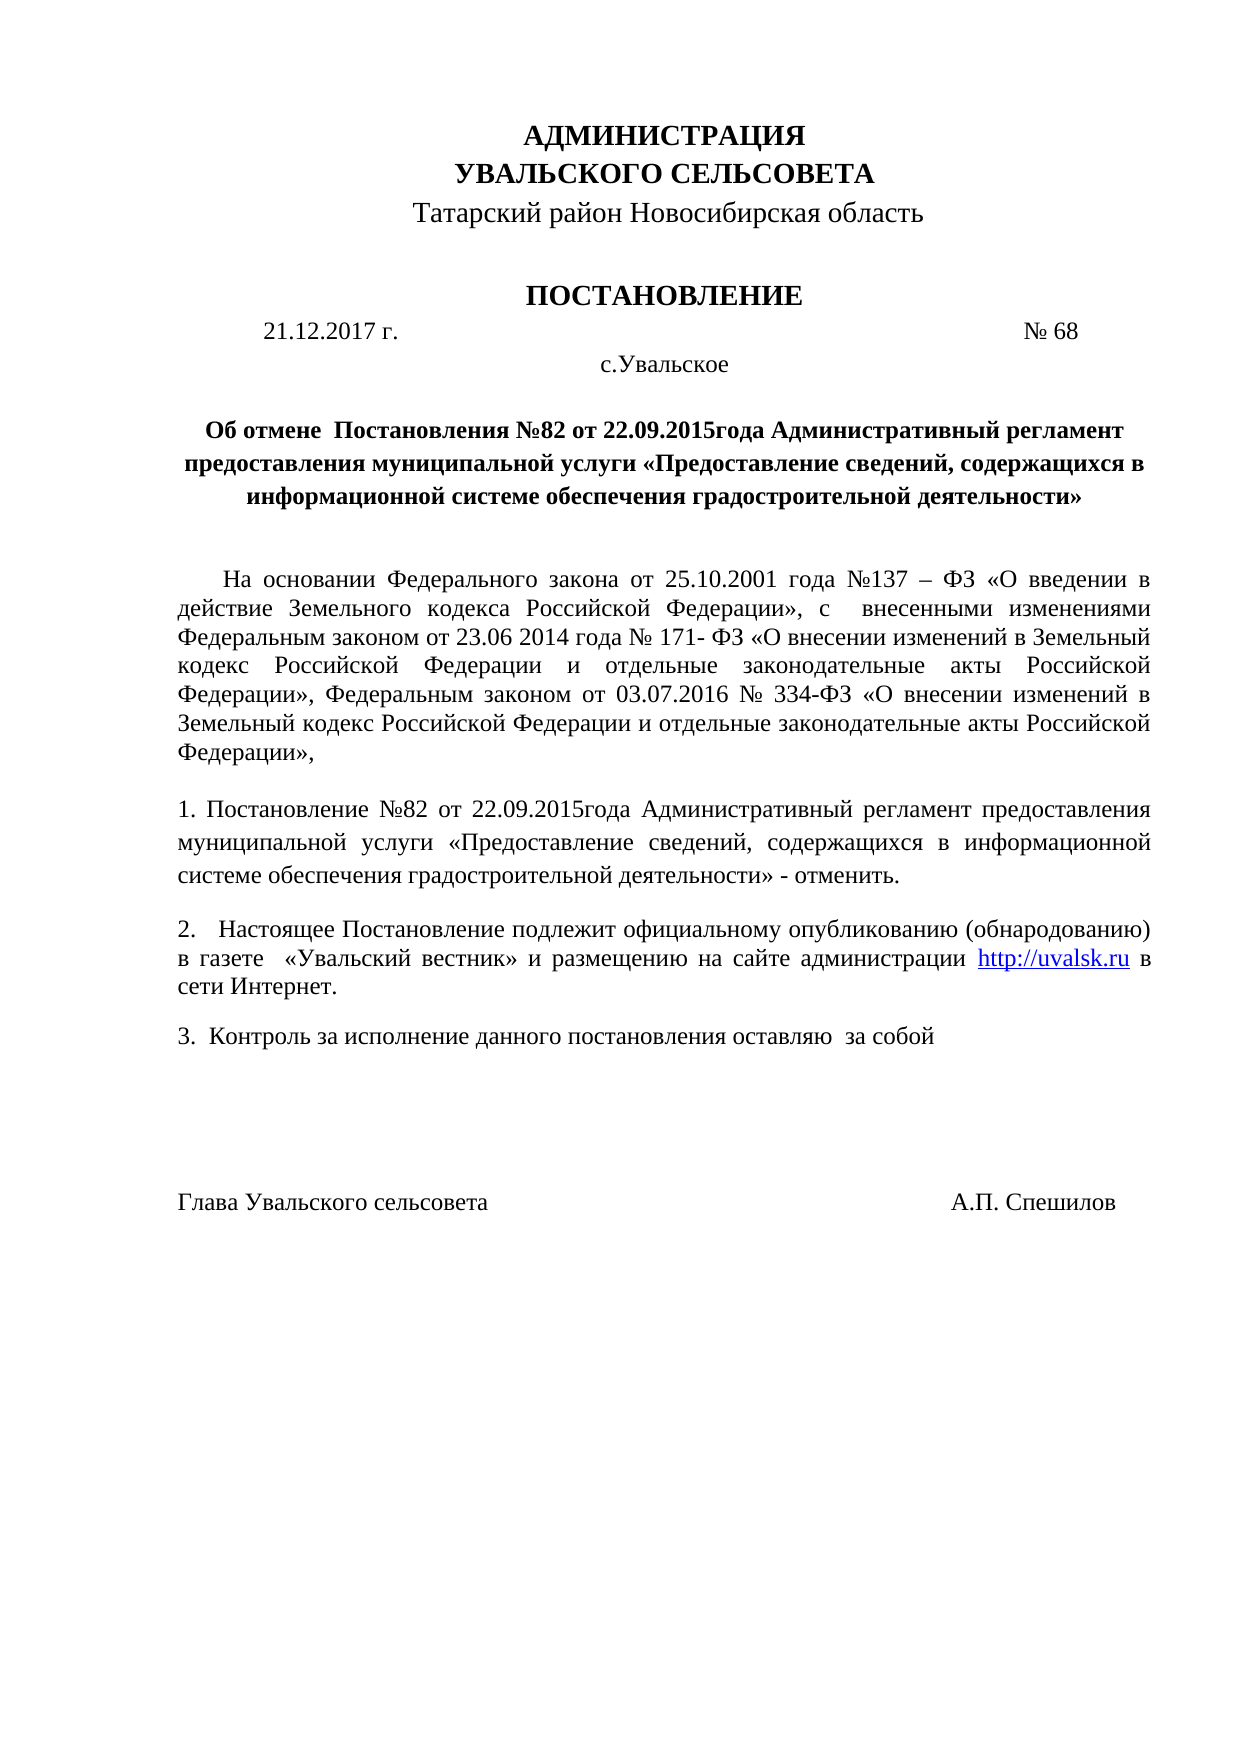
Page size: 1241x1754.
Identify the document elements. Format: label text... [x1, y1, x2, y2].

text 1. Постановление №82 от 22.09.2015года Административный регламент предоставления муниципальной услуги «Предоставление сведений, содержащихся в информационной системе обеспечения градостроительной деятельности» - отменить. [177, 794, 1152, 889]
text АДМИНИСТРАЦИЯ [177, 118, 1152, 152]
text 3. Контроль за исполнение данного постановления оставляю за собой [177, 1021, 1152, 1050]
text Об отмене Постановления №82 от 22.09.2015года Административный регламент предоставления муниципальной услуги «Предоставление сведений, содержащихся в информационной системе обеспечения градостроительной деятельности» [177, 415, 1152, 510]
text Татарский район Новосибирская область [177, 195, 1152, 229]
list Глава Увальского сельсовета А.П. Спешилов [177, 1187, 1152, 1215]
text 2. Настоящее Постановление подлежит официальному опубликованию (обнародованию) в газете «Увальский вестник» и размещению на сайте администрации http://uvalsk.ru в сети Интернет. [177, 914, 1152, 1000]
text ПОСТАНОВЛЕНИЕ [177, 278, 1152, 311]
text с.Увальское [177, 349, 1152, 378]
text 21.12.2017 г. № 68 [177, 316, 1152, 345]
title На основании Федерального закона от 25.10.2001 года №137 – ФЗ «О введении в действие Земельного кодекса Российской Федерации», с внесенными изменениями Федеральным законом от 23.06 2014 года № 171- ФЗ «О внесении изменений в Земельный кодекс Российской Федерации и отдельные законодательные акты Российской Федерации», Федеральным законом от 03.07.2016 № 334-ФЗ «О внесении изменений в Земельный кодекс Российской Федерации и отдельные законодательные акты Российской Федерации», [177, 564, 1152, 765]
text УВАЛЬСКОГО СЕЛЬСОВЕТА [177, 157, 1152, 190]
